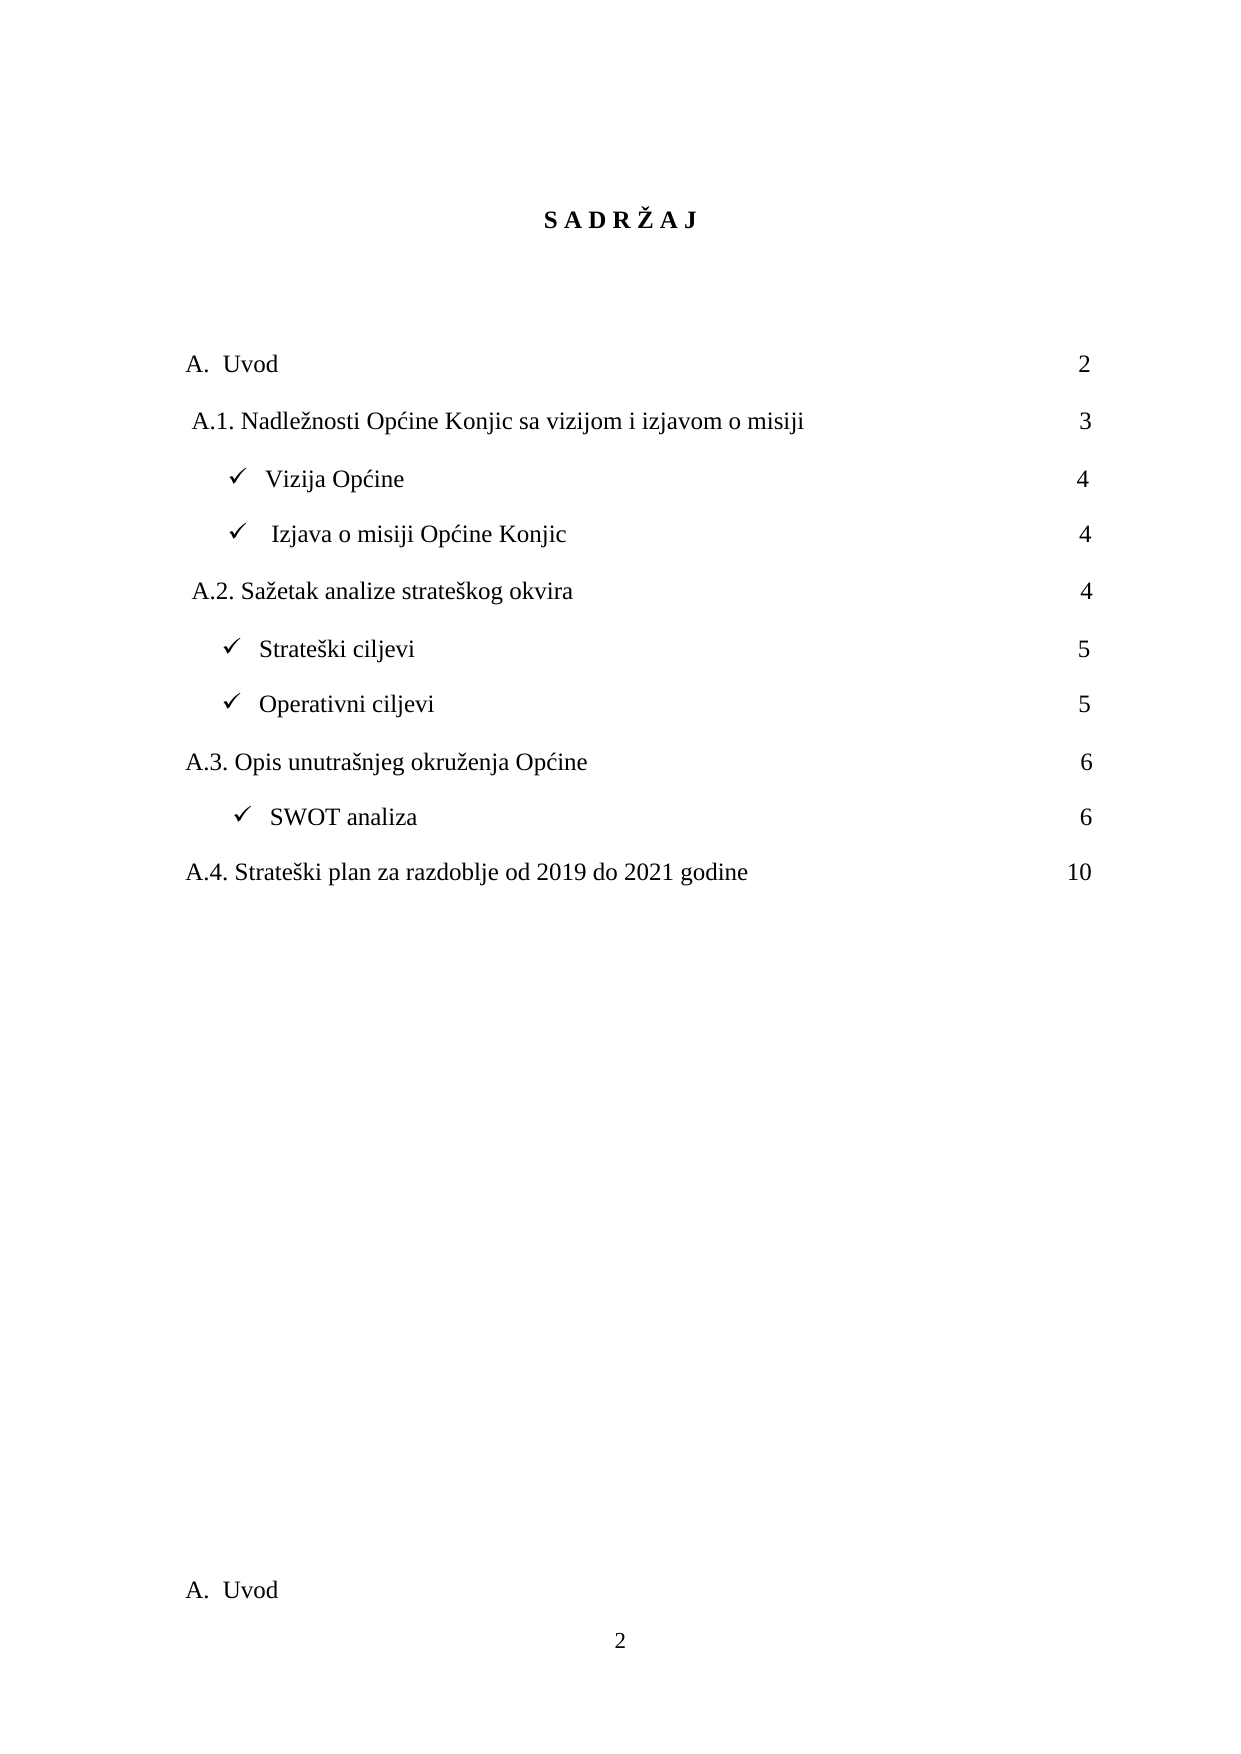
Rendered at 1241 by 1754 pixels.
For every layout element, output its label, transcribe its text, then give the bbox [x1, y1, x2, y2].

list Izjava o misiji Općine Konjic 4 [227, 519, 1093, 548]
list Uvod 2 [185, 349, 1093, 378]
text A.1. Nadležnosti Općine Konjic sa vizijom i izjavom o misiji 3 [185, 406, 1093, 435]
text S A D R Ž A J [148, 205, 1093, 234]
list Vizija Općine 4 [227, 464, 1093, 493]
text A.3. Opis unutrašnjeg okruženja Općine 6 [148, 747, 1093, 775]
list Operativni ciljevi 5 [221, 689, 1093, 718]
list SWOT analiza 6 [232, 802, 1093, 830]
list Uvod [185, 1576, 1093, 1604]
text A.4. Strateški plan za razdoblje od 2019 do 2021 godine 10 [148, 857, 1093, 886]
text A.2. Sažetak analize strateškog okvira 4 [148, 576, 1093, 605]
list Strateški ciljevi 5 [221, 634, 1093, 663]
